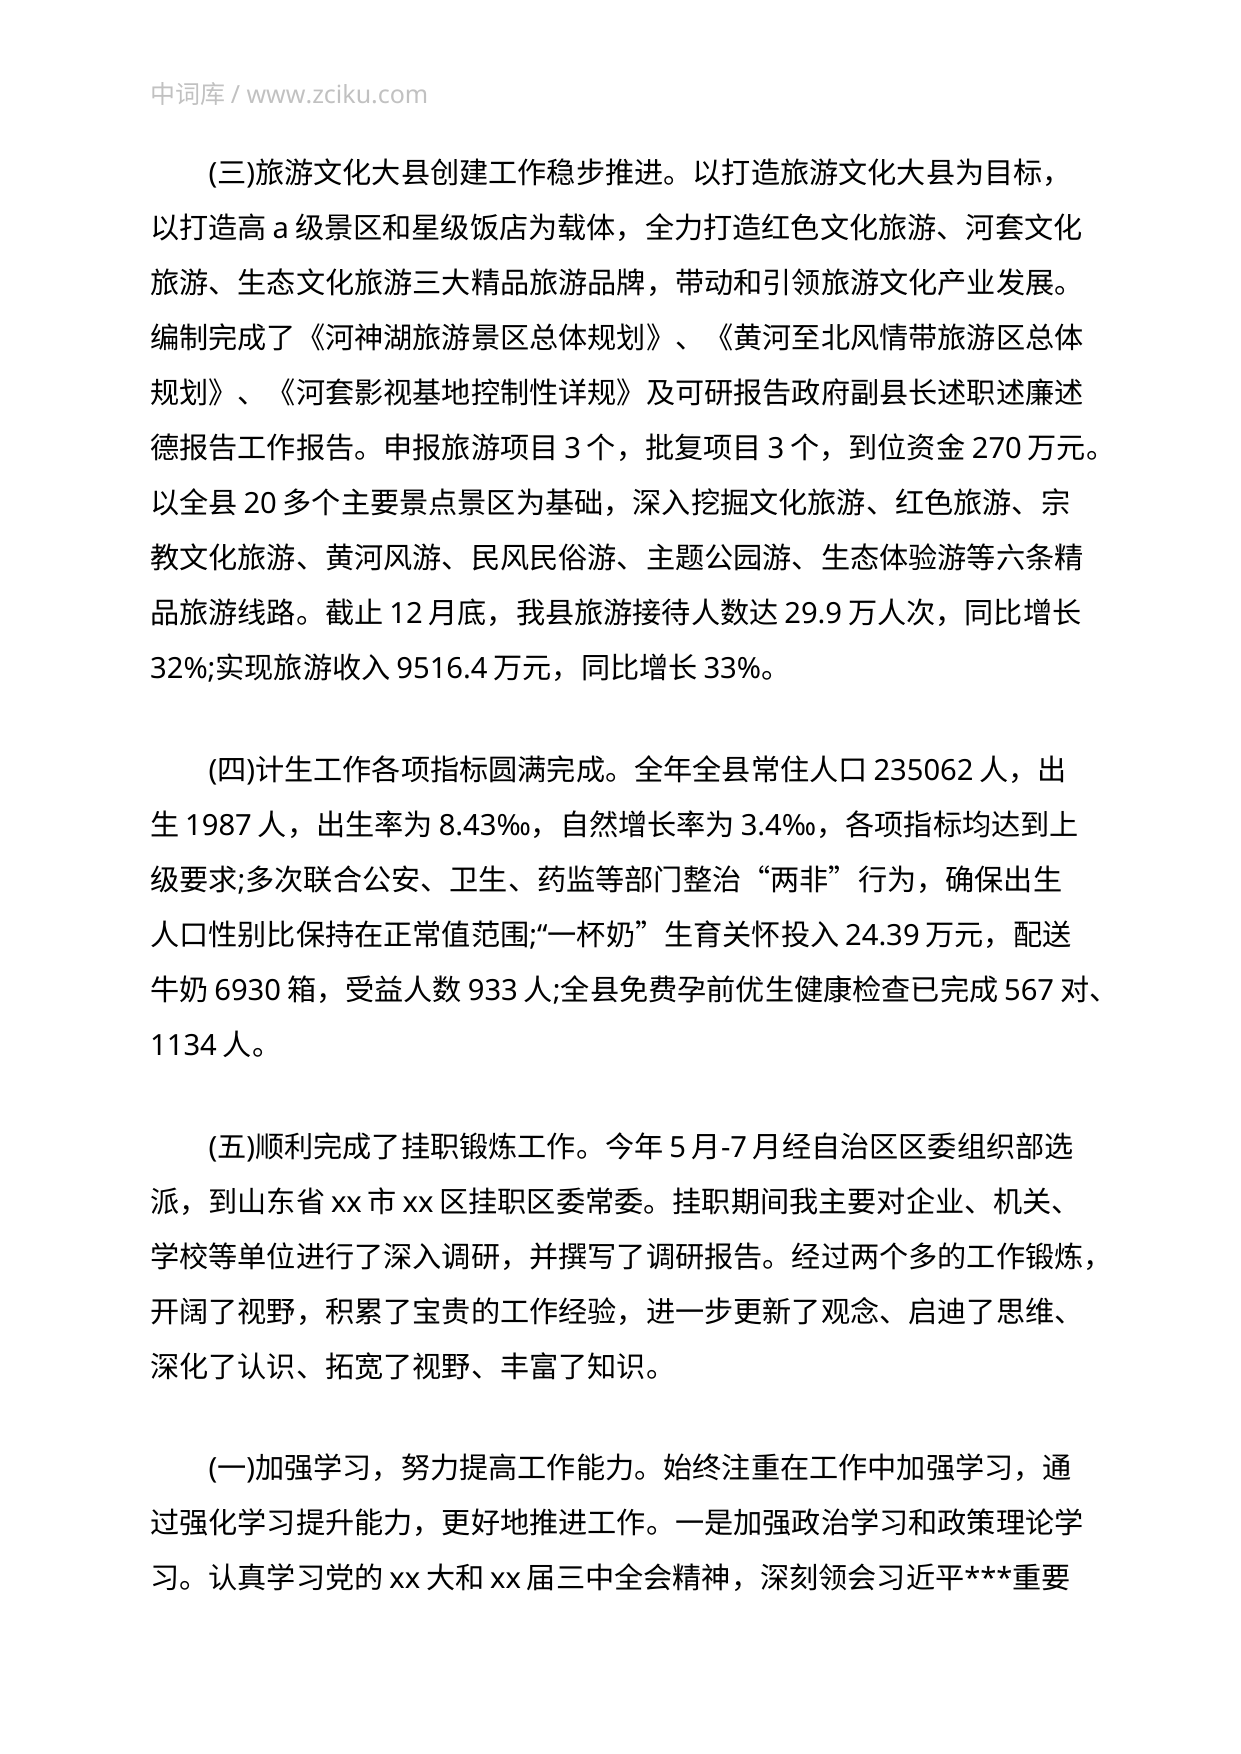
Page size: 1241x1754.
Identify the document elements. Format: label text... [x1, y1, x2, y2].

text (三)旅游文化大县创建工作稳步推进。以打造旅游文化大县为目标，以打造高a级景区和星级饭店为载体，全力打造红色文化旅游、河套文化旅游、生态文化旅游三大精品旅游品牌，带动和引领旅游文化产业发展。编制完成了《河神湖旅游景区总体规划》、《黄河至北风情带旅游区总体规划》、《河套影视基地控制性详规》及可研报告政府副县长述职述廉述德报告工作报告。申报旅游项目3个，批复项目3个，到位资金 270万元。以全县20多个主要景点景区为基础，深入挖掘文化旅游、红色旅游、宗教文化旅游、黄河风游、民风民俗游、主题公园游、生态体验游等六条精品旅游线路。截止12月底，我县旅游接待人数达29.9万人次，同比增长32%;实现旅游收入9516.4万元，同比增长33%。 [150, 150, 1090, 687]
text (四)计生工作各项指标圆满完成。全年全县常住人口235062人，出生1987人，出生率为8.43‰，自然增长率为3.4‰，各项指标均达到上级要求;多次联合公安、卫生、药监等部门整治“两非”行为，确保出生人口性别比保持在正常值范围;“一杯奶”生育关怀投入24.39万元，配送牛奶6930箱，受益人数933人;全县免费孕前优生健康检查已完成567对、1134人。 [150, 747, 1090, 1064]
text (五)顺利完成了挂职锻炼工作。今年5月-7月经自治区区委组织部选派，到山东省xx市xx区挂职区委常委。挂职期间我主要对企业、机关、学校等单位进行了深入调研，并撰写了调研报告。经过两个多的工作锻炼，开阔了视野，积累了宝贵的工作经验，进一步更新了观念、启迪了思维、深化了认识、拓宽了视野、丰富了知识。 [150, 1123, 1090, 1386]
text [150, 1445, 1090, 1597]
